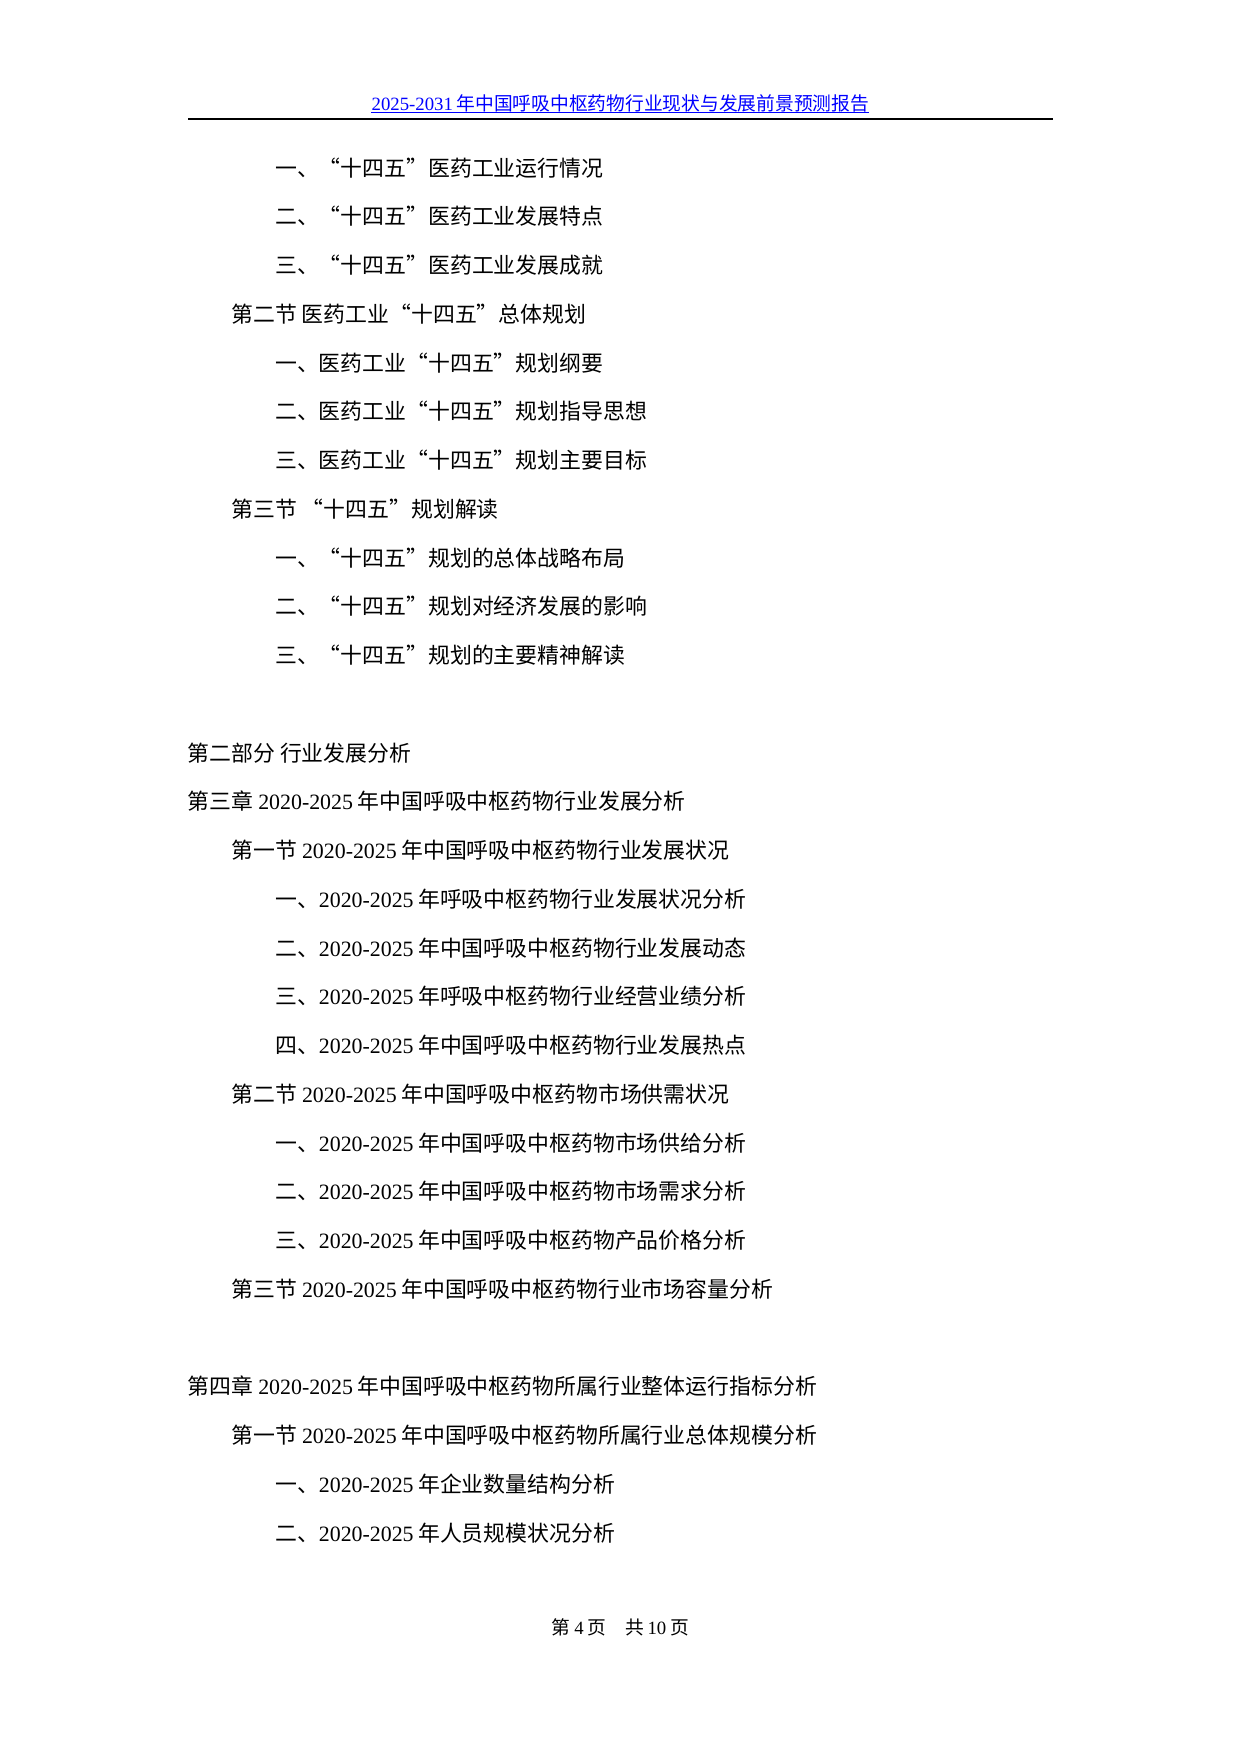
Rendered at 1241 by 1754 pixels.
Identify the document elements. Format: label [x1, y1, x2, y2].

text [187, 150, 1053, 1548]
